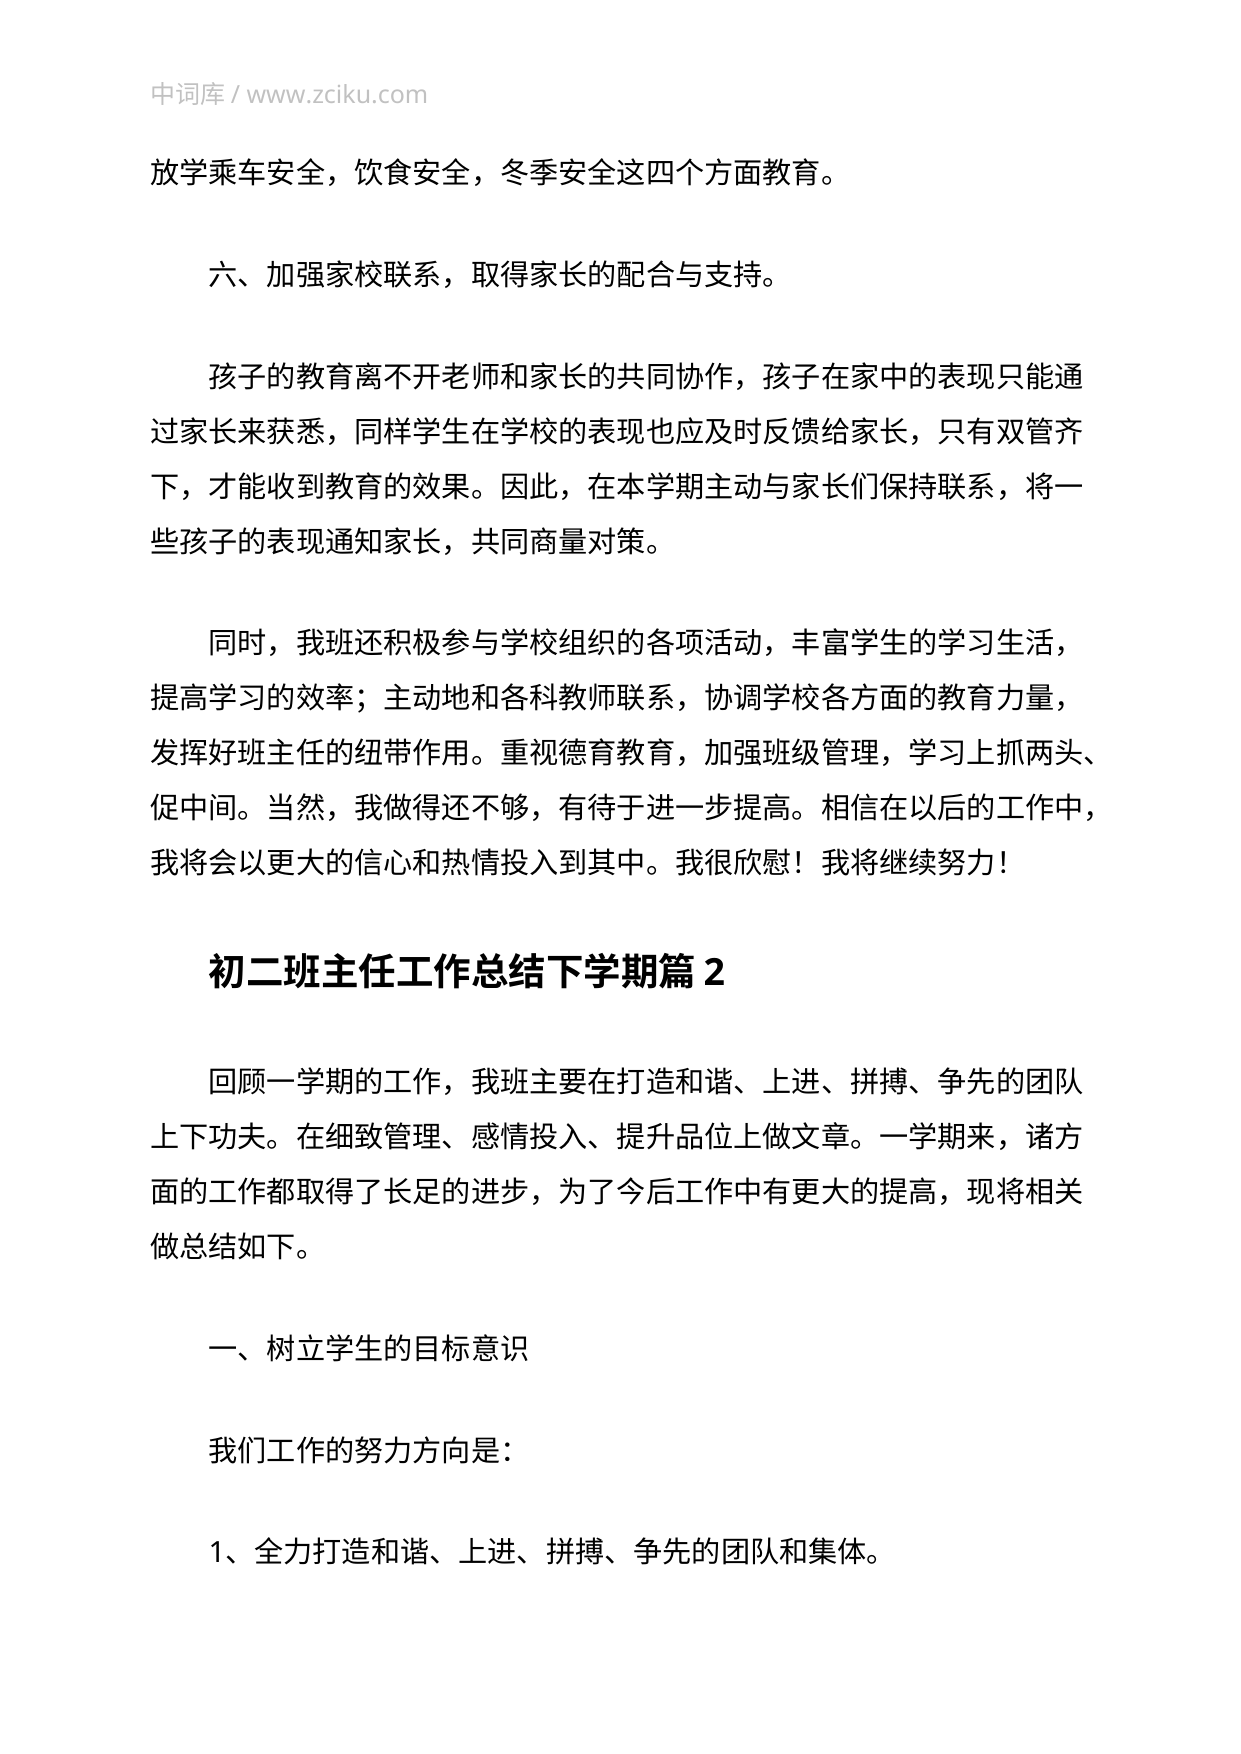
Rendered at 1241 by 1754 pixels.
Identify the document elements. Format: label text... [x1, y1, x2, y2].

text 1、全力打造和谐、上进、拼搏、争先的团队和集体。 [150, 1529, 1090, 1571]
text 孩子的教育离不开老师和家长的共同协作，孩子在家中的表现只能通过家长来获悉，同样学生在学校的表现也应及时反馈给家长，只有双管齐下，才能收到教育的效果。因此，在本学期主动与家长们保持联系，将一些孩子的表现通知家长，共同商量对策。 [150, 353, 1090, 561]
text 我们工作的努力方向是： [150, 1427, 1090, 1469]
text 同时，我班还积极参与学校组织的各项活动，丰富学生的学习生活，提高学习的效率；主动地和各科教师联系，协调学校各方面的教育力量，发挥好班主任的纽带作用。重视德育教育，加强班级管理，学习上抓两头、促中间。当然，我做得还不够，有待于进一步提高。相信在以后的工作中，我将会以更大的信心和热情投入到其中。我很欣慰！我将继续努力！ [150, 620, 1090, 882]
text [150, 150, 1090, 192]
text 六、加强家校联系，取得家长的配合与支持。 [150, 252, 1090, 294]
text 回顾一学期的工作，我班主要在打造和谐、上进、拼搏、争先的团队上下功夫。在细致管理、感情投入、提升品位上做文章。一学期来，诸方面的工作都取得了长足的进步，为了今后工作中有更大的提高，现将相关做总结如下。 [150, 1059, 1090, 1266]
text 一、树立学生的目标意识 [150, 1325, 1090, 1368]
text 初二班主任工作总结下学期篇2 [150, 941, 1090, 996]
